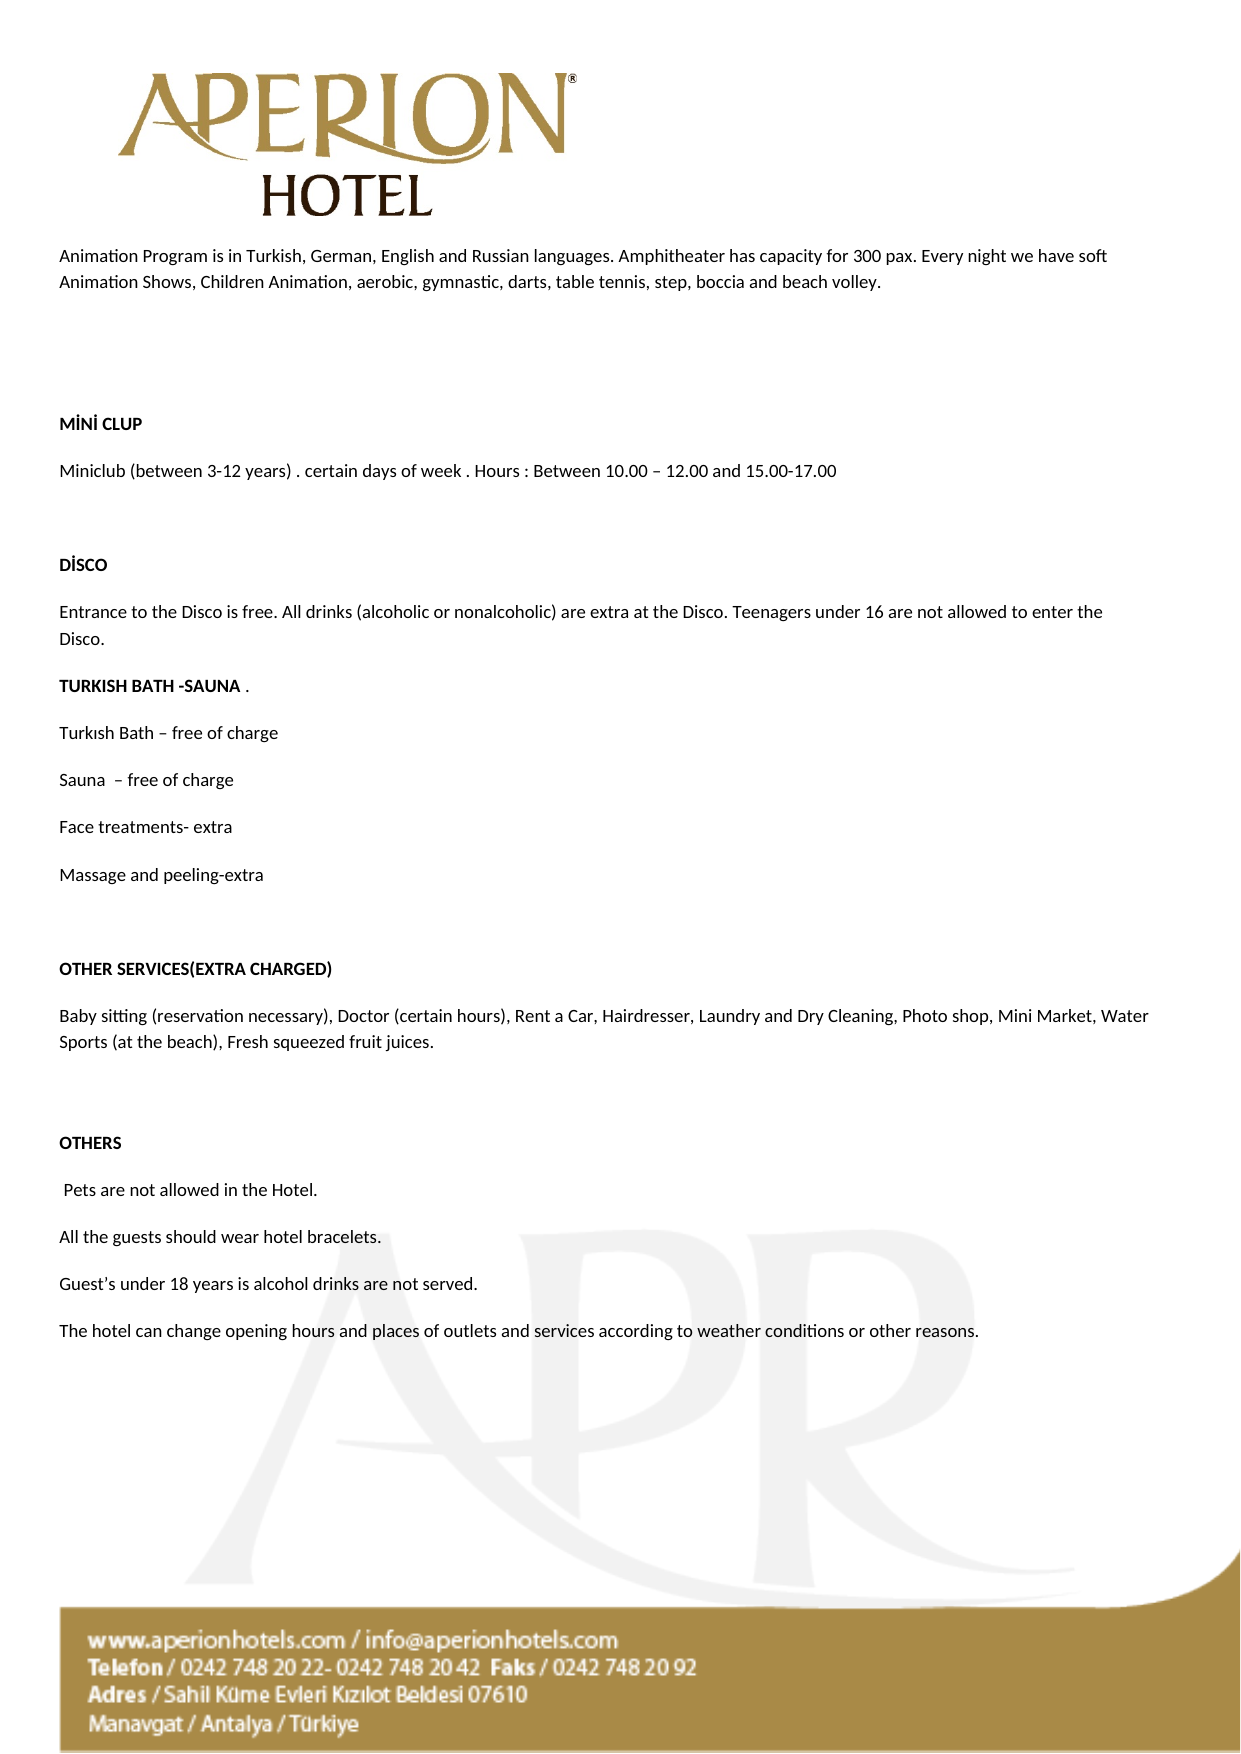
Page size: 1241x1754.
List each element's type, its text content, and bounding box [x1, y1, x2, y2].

text TURKISH BATH -SAUNA . [59, 674, 1152, 697]
text Turkısh Bath – free of charge [59, 721, 1152, 744]
text OTHERS [59, 1131, 1152, 1154]
text Massage and peeling-extra [59, 863, 1152, 886]
text Baby sitting (reservation necessary), Doctor (certain hours), Rent a Car, Hairdresser, Laundry and Dry Cleaning, Photo shop, Mini Market, Water Sports (at the beach), Fresh squeezed fruit juices. [59, 1004, 1152, 1053]
text Guest’s under 18 years is alcohol drinks are not served. [59, 1272, 1152, 1295]
text All the guests should wear hotel bracelets. [59, 1225, 1152, 1248]
text Miniclub (between 3-12 years) . certain days of week . Hours : Between 10.00 – 12.00 and 15.00-17.00 [59, 459, 1152, 482]
text Animation Program is in Turkish, German, English and Russian languages. Amphitheater has capacity for 300 pax. Every night we have soft Animation Shows, Children Animation, aerobic, gymnastic, darts, table tennis, step, boccia and beach volley. [59, 244, 1152, 293]
text Face treatments- extra [59, 816, 1152, 838]
text Sauna – free of charge [59, 768, 1152, 791]
text DİSCO [59, 553, 1152, 576]
text Entrance to the Disco is free. All drinks (alcoholic or nonalcoholic) are extra at the Disco. Teenagers under 16 are not allowed to enter the Disco. [59, 600, 1152, 650]
text MİNİ CLUP [59, 412, 1152, 434]
text OTHER SERVICES(EXTRA CHARGED) [59, 957, 1152, 980]
text The hotel can change opening hours and places of outlets and services according to weather conditions or other reasons. [59, 1319, 1152, 1342]
picture [59, 0, 1241, 1753]
text Pets are not allowed in the Hotel. [59, 1178, 1152, 1201]
